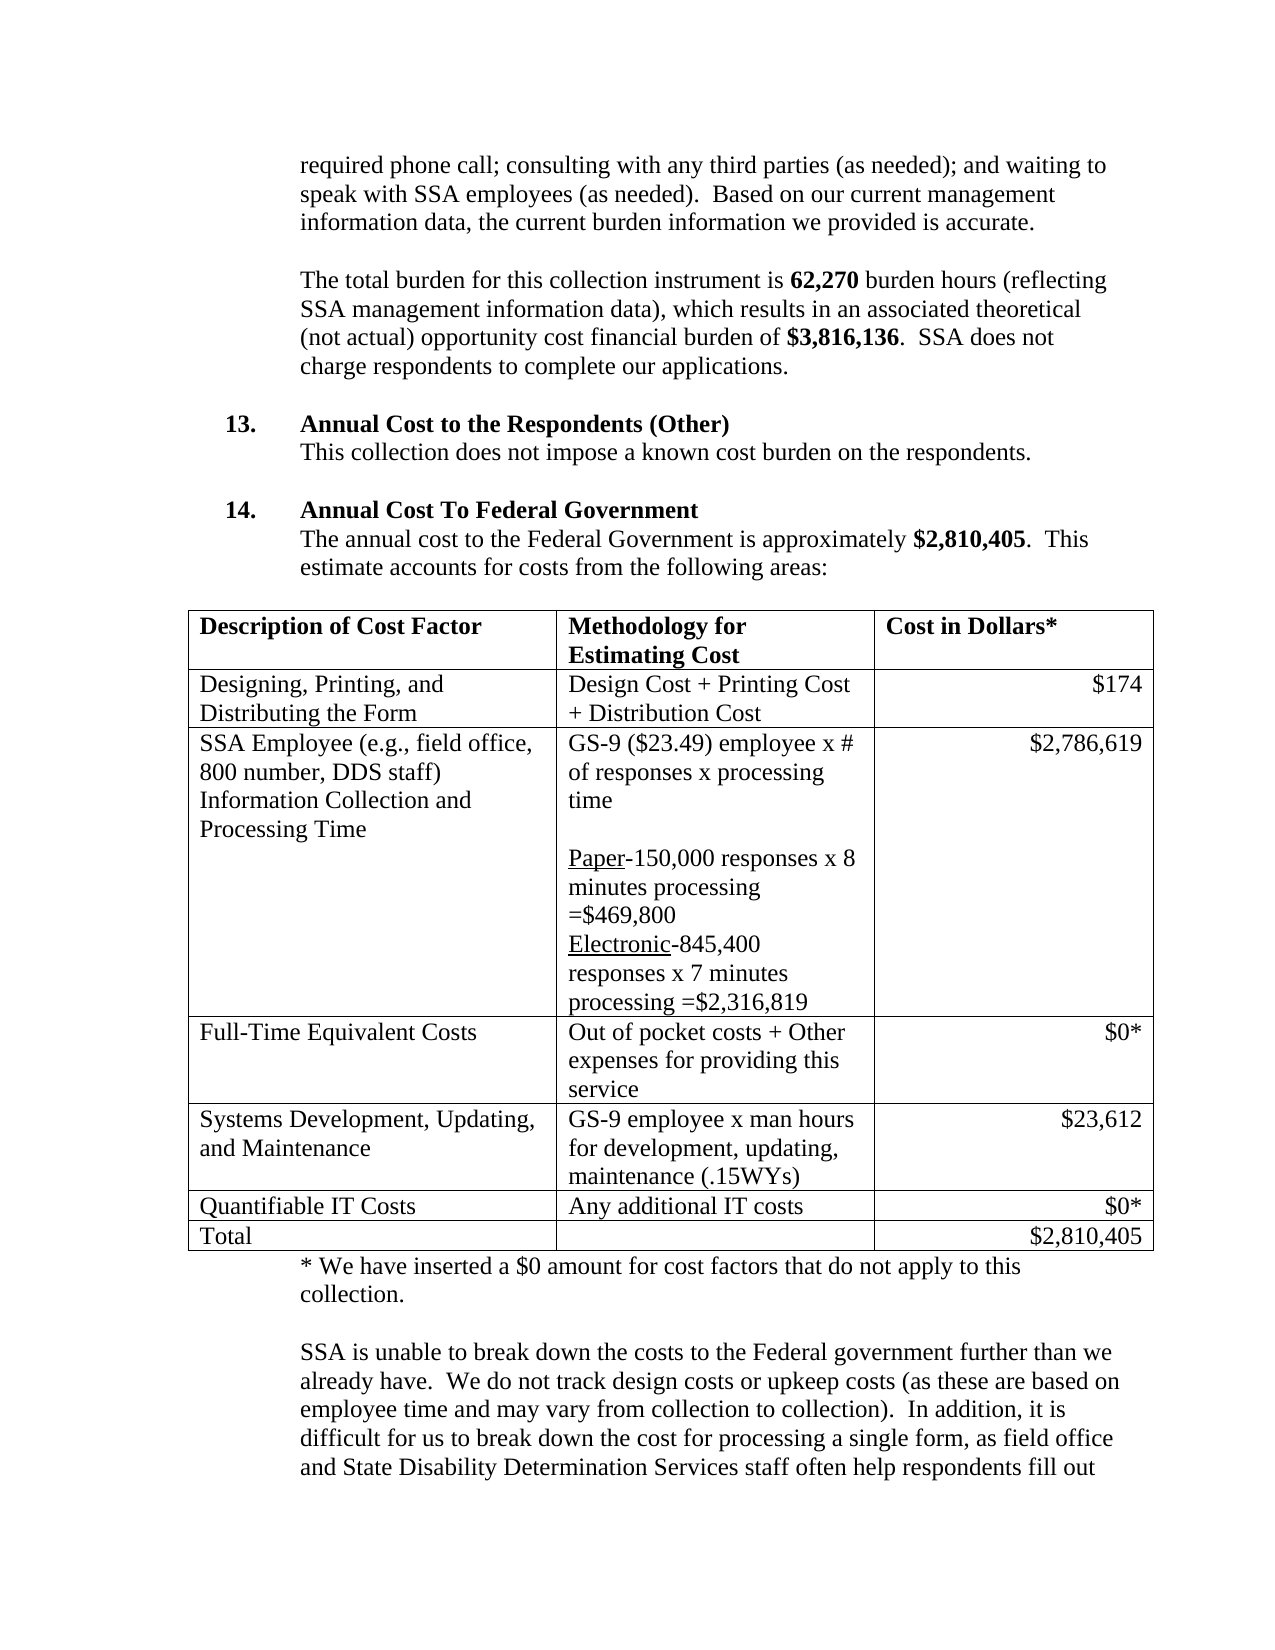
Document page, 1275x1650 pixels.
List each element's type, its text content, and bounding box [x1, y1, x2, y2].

table_cell Total [189, 1221, 556, 1250]
table_cell GS-9 employee x man hours for development, updating, maintenance (.15WYs) [557, 1104, 874, 1190]
table_cell $0* [875, 1191, 1153, 1220]
list Annual Cost To Federal Government [225, 495, 1125, 524]
table_header Cost in Dollars* [875, 611, 1153, 668]
table_cell Designing, Printing, and Distributing the Form [189, 670, 556, 727]
text The annual cost to the Federal Government is approximately $2,810,405. This estimate accounts for costs from the following areas: [300, 524, 1125, 581]
table_header Methodology for Estimating Cost [557, 611, 874, 668]
table_cell Design Cost + Printing Cost + Distribution Cost [557, 670, 874, 727]
table_cell Systems Development, Updating, and Maintenance [189, 1104, 556, 1190]
table_cell GS-9 ($23.49) employee x # of responses x processing time Paper-150,000 responses x 8 minutes processing =$469,800 Electronic-845,400 responses x 7 minutes processing =$2,316,819 [557, 728, 874, 1016]
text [300, 150, 1125, 236]
text * We have inserted a $0 amount for cost factors that do not apply to this collection. [300, 1251, 1125, 1308]
table_cell $23,612 [875, 1104, 1153, 1190]
table_cell $2,810,405 [875, 1221, 1153, 1250]
table_cell $174 [875, 670, 1153, 727]
text The total burden for this collection instrument is 62,270 burden hours (reflecting SSA management information data), which results in an associated theoretical (not actual) opportunity cost financial burden of $3,816,136. SSA does not charge respondents to complete our applications. [300, 265, 1125, 380]
table_cell Any additional IT costs [557, 1191, 874, 1220]
table_cell SSA Employee (e.g., field office, 800 number, DDS staff) Information Collection and Processing Time [189, 728, 556, 1016]
table_cell $0* [875, 1017, 1153, 1103]
table_cell Out of pocket costs + Other expenses for providing this service [557, 1017, 874, 1103]
table_cell Quantifiable IT Costs [189, 1191, 556, 1220]
text 13. Annual Cost to the Respondents (Other) [225, 409, 1125, 437]
text This collection does not impose a known cost burden on the respondents. [300, 437, 1125, 466]
table_cell Full-Time Equivalent Costs [189, 1017, 556, 1103]
table_cell [557, 1221, 874, 1250]
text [300, 1337, 1125, 1481]
table_header Description of Cost Factor [189, 611, 556, 668]
table_cell $2,786,619 [875, 728, 1153, 1016]
